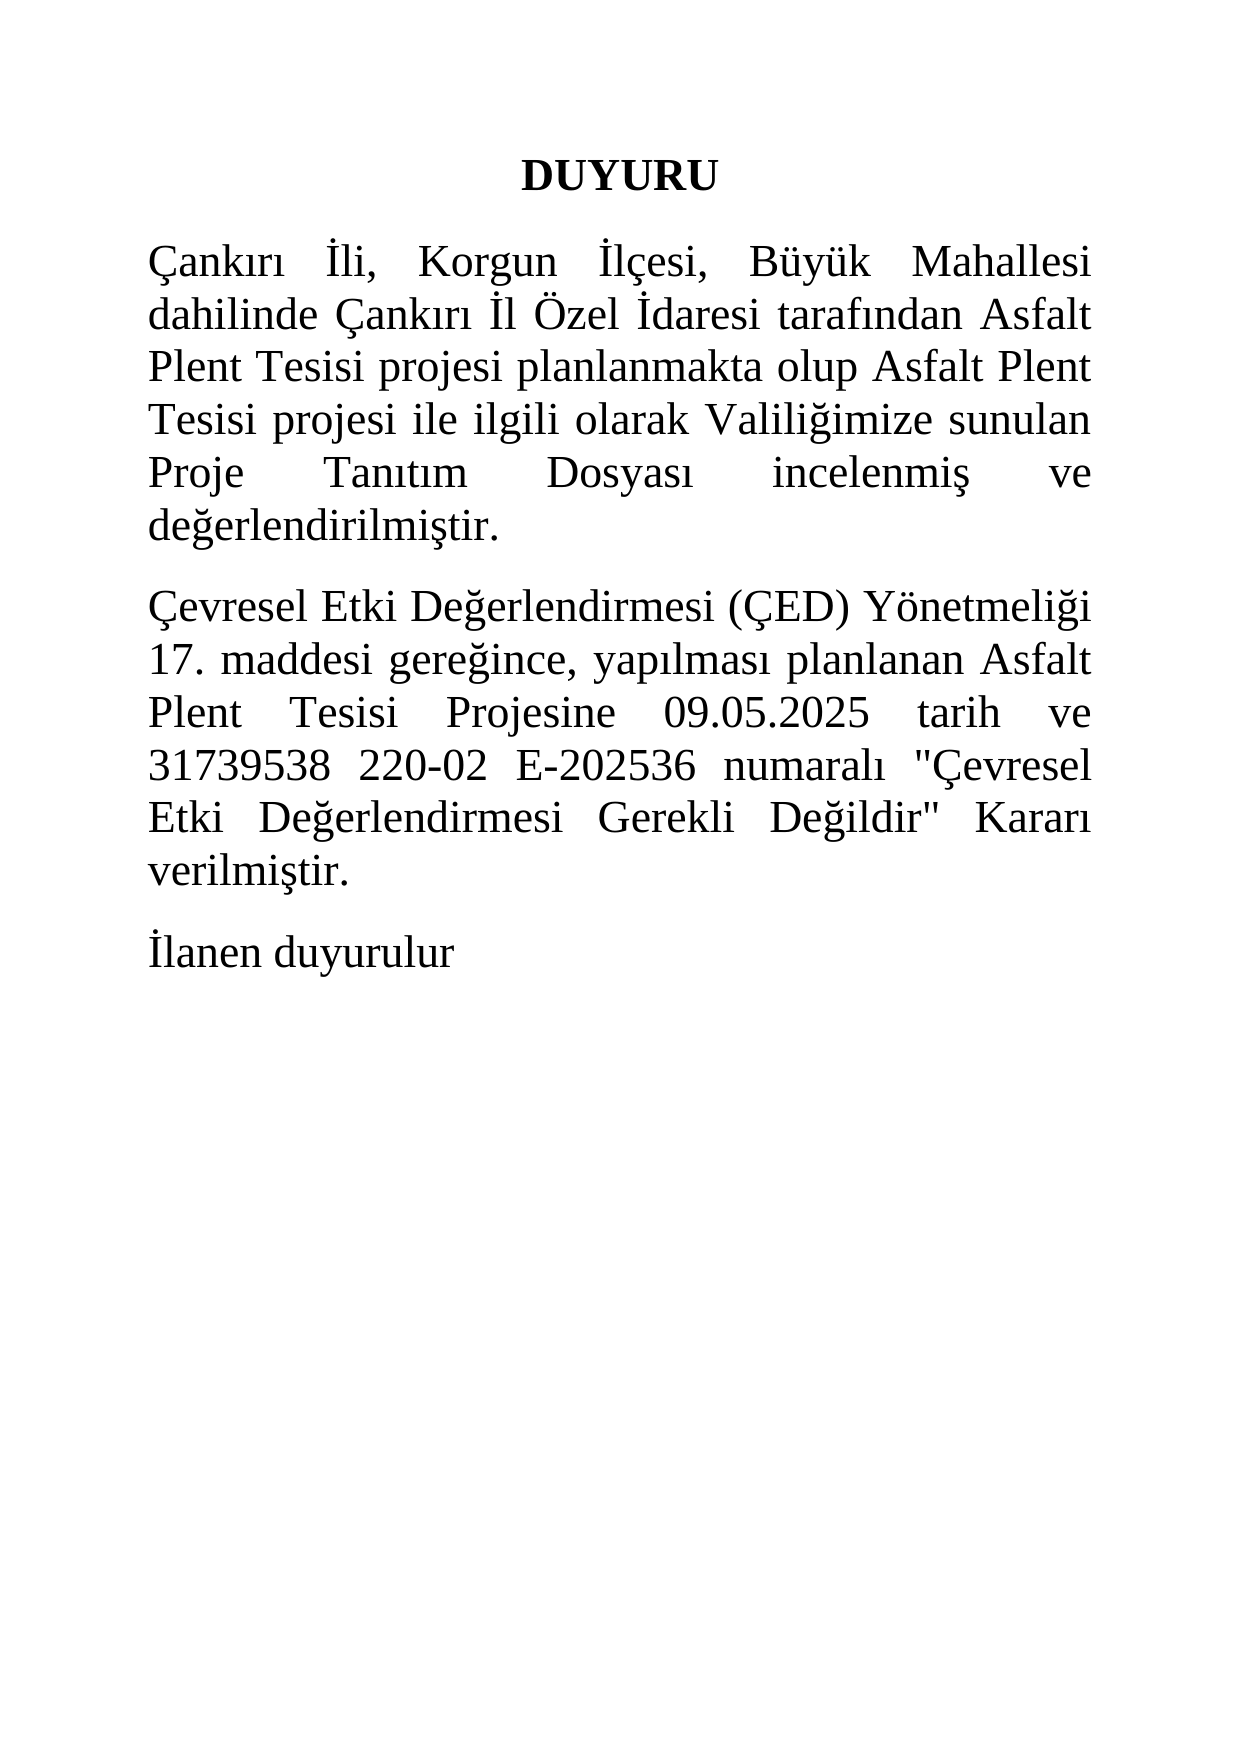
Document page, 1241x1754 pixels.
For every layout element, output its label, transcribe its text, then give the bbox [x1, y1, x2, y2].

text DUYURU [148, 148, 1093, 200]
text Çevresel Etki Değerlendirmesi (ÇED) Yönetmeliği 17. maddesi gereğince, yapılması planlanan Asfalt Plent Tesisi Projesine 09.05.2025 tarih ve 31739538 220-02 E-202536 numaralı "Çevresel Etki Değerlendirmesi Gerekli Değildir" Kararı verilmiştir. [148, 579, 1093, 895]
text Çankırı İli, Korgun İlçesi, Büyük Mahallesi dahilinde Çankırı İl Özel İdaresi tarafından Asfalt Plent Tesisi projesi planlanmakta olup Asfalt Plent Tesisi projesi ile ilgili olarak Valiliğimize sunulan Proje Tanıtım Dosyası incelenmiş ve değerlendirilmiştir. [148, 234, 1093, 550]
text İlanen duyurulur [148, 924, 1093, 977]
